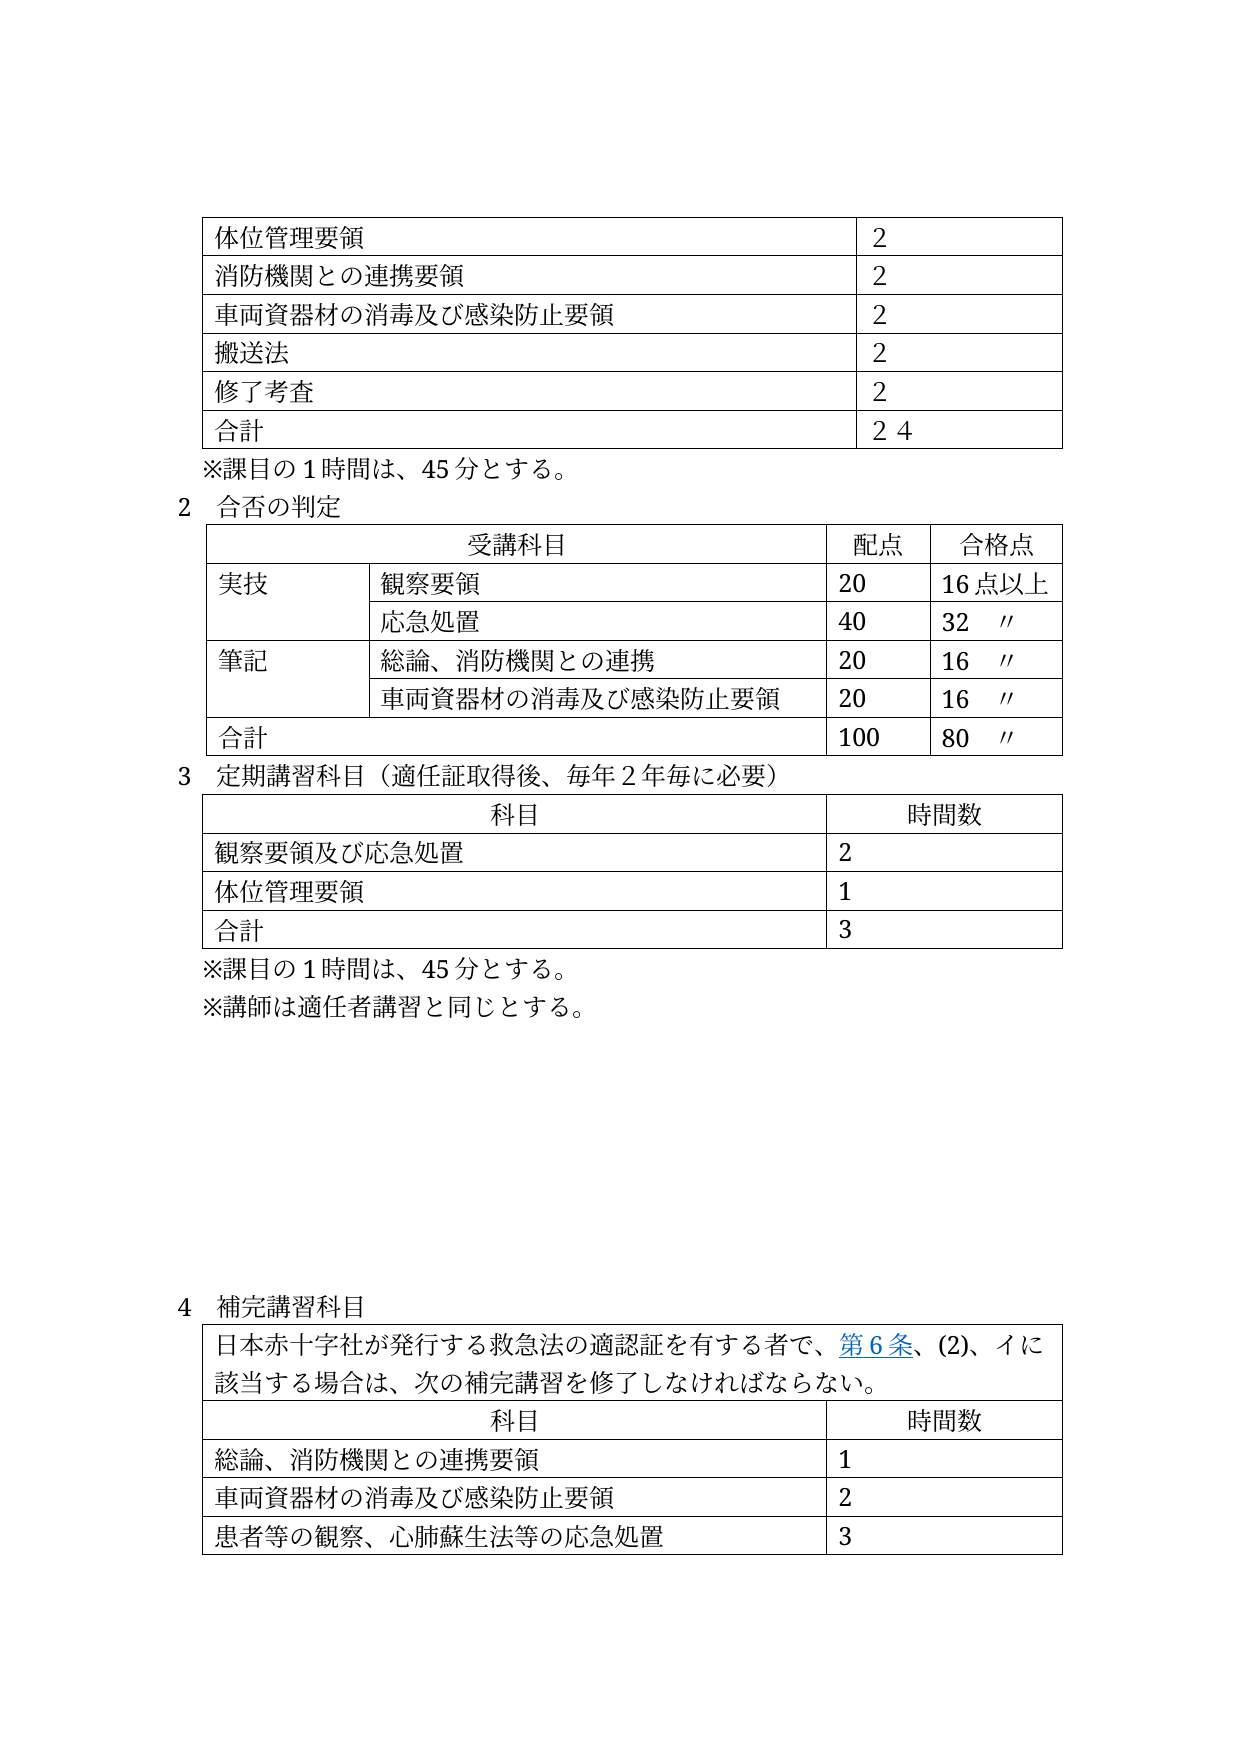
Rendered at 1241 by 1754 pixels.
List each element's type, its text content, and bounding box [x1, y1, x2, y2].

table_cell 2 [827, 1478, 1062, 1516]
table_cell ２ [857, 218, 1062, 255]
table_cell 3 [827, 911, 1062, 948]
table_cell 実技 [207, 564, 369, 640]
table_cell 車両資器材の消毒及び感染防止要領 [203, 1478, 826, 1516]
table_cell 80 〃 [931, 718, 1062, 755]
table_cell ２ [857, 256, 1062, 294]
table_cell ２ [857, 334, 1062, 371]
table_cell 応急処置 [370, 602, 826, 640]
table_cell 20 [827, 641, 930, 678]
table_cell ２４ [857, 411, 1062, 448]
table_cell 総論、消防機関との連携要領 [203, 1440, 826, 1477]
table_cell 2 [827, 834, 1062, 871]
table_cell 搬送法 [203, 334, 856, 371]
text ※講師は適任者講習と同じとする。 [202, 987, 1063, 1024]
table_cell 1 [827, 1440, 1062, 1477]
table_cell ２ [857, 295, 1062, 332]
table_cell 車両資器材の消毒及び感染防止要領 [370, 679, 826, 717]
table_cell 16 〃 [931, 641, 1062, 678]
table_cell 20 [827, 564, 930, 601]
table_cell 体位管理要領 [203, 872, 826, 909]
text 3 定期講習科目（適任証取得後、毎年２年毎に必要） [177, 756, 1063, 794]
table_cell 車両資器材の消毒及び感染防止要領 [203, 295, 856, 332]
table_cell ２ [857, 372, 1062, 409]
table_cell 合計 [207, 718, 826, 755]
table_cell 消防機関との連携要領 [203, 256, 856, 294]
table_cell 筆記 [207, 641, 369, 717]
table_cell 総論、消防機関との連携 [370, 641, 826, 678]
table_cell 時間数 [827, 1401, 1062, 1439]
table_header 受講科目 [207, 525, 826, 563]
table_cell 100 [827, 718, 930, 755]
text ※課目の1時間は、45分とする。 [202, 949, 1063, 987]
table_cell 修了考査 [203, 372, 856, 409]
text 4 補完講習科目 [177, 1287, 1063, 1324]
table_cell 患者等の観察、心肺蘇生法等の応急処置 [203, 1517, 826, 1554]
table_cell 体位管理要領 [203, 218, 856, 255]
table_cell 3 [827, 1517, 1062, 1554]
table_header 時間数 [827, 795, 1062, 832]
table_cell 1 [827, 872, 1062, 909]
table_cell 32 〃 [931, 602, 1062, 640]
table_cell 40 [827, 602, 930, 640]
table_header 日本赤十字社が発行する救急法の適認証を有する者で、第6条、(2)、イに該当する場合は、次の補完講習を修了しなければならない。 [203, 1325, 1062, 1400]
table_cell 16点以上 [931, 564, 1062, 601]
table_cell 観察要領 [370, 564, 826, 601]
table_cell 合計 [203, 911, 826, 948]
table_header 科目 [203, 795, 826, 832]
table_header 合格点 [931, 525, 1062, 563]
table_header 配点 [827, 525, 930, 563]
text 2 合否の判定 [177, 487, 1063, 524]
table_cell 16 〃 [931, 679, 1062, 717]
table_cell 20 [827, 679, 930, 717]
table_cell 科目 [203, 1401, 826, 1439]
table_cell 合計 [203, 411, 856, 448]
text ※課目の1時間は、45分とする。 [202, 449, 1063, 487]
table_cell 観察要領及び応急処置 [203, 834, 826, 871]
